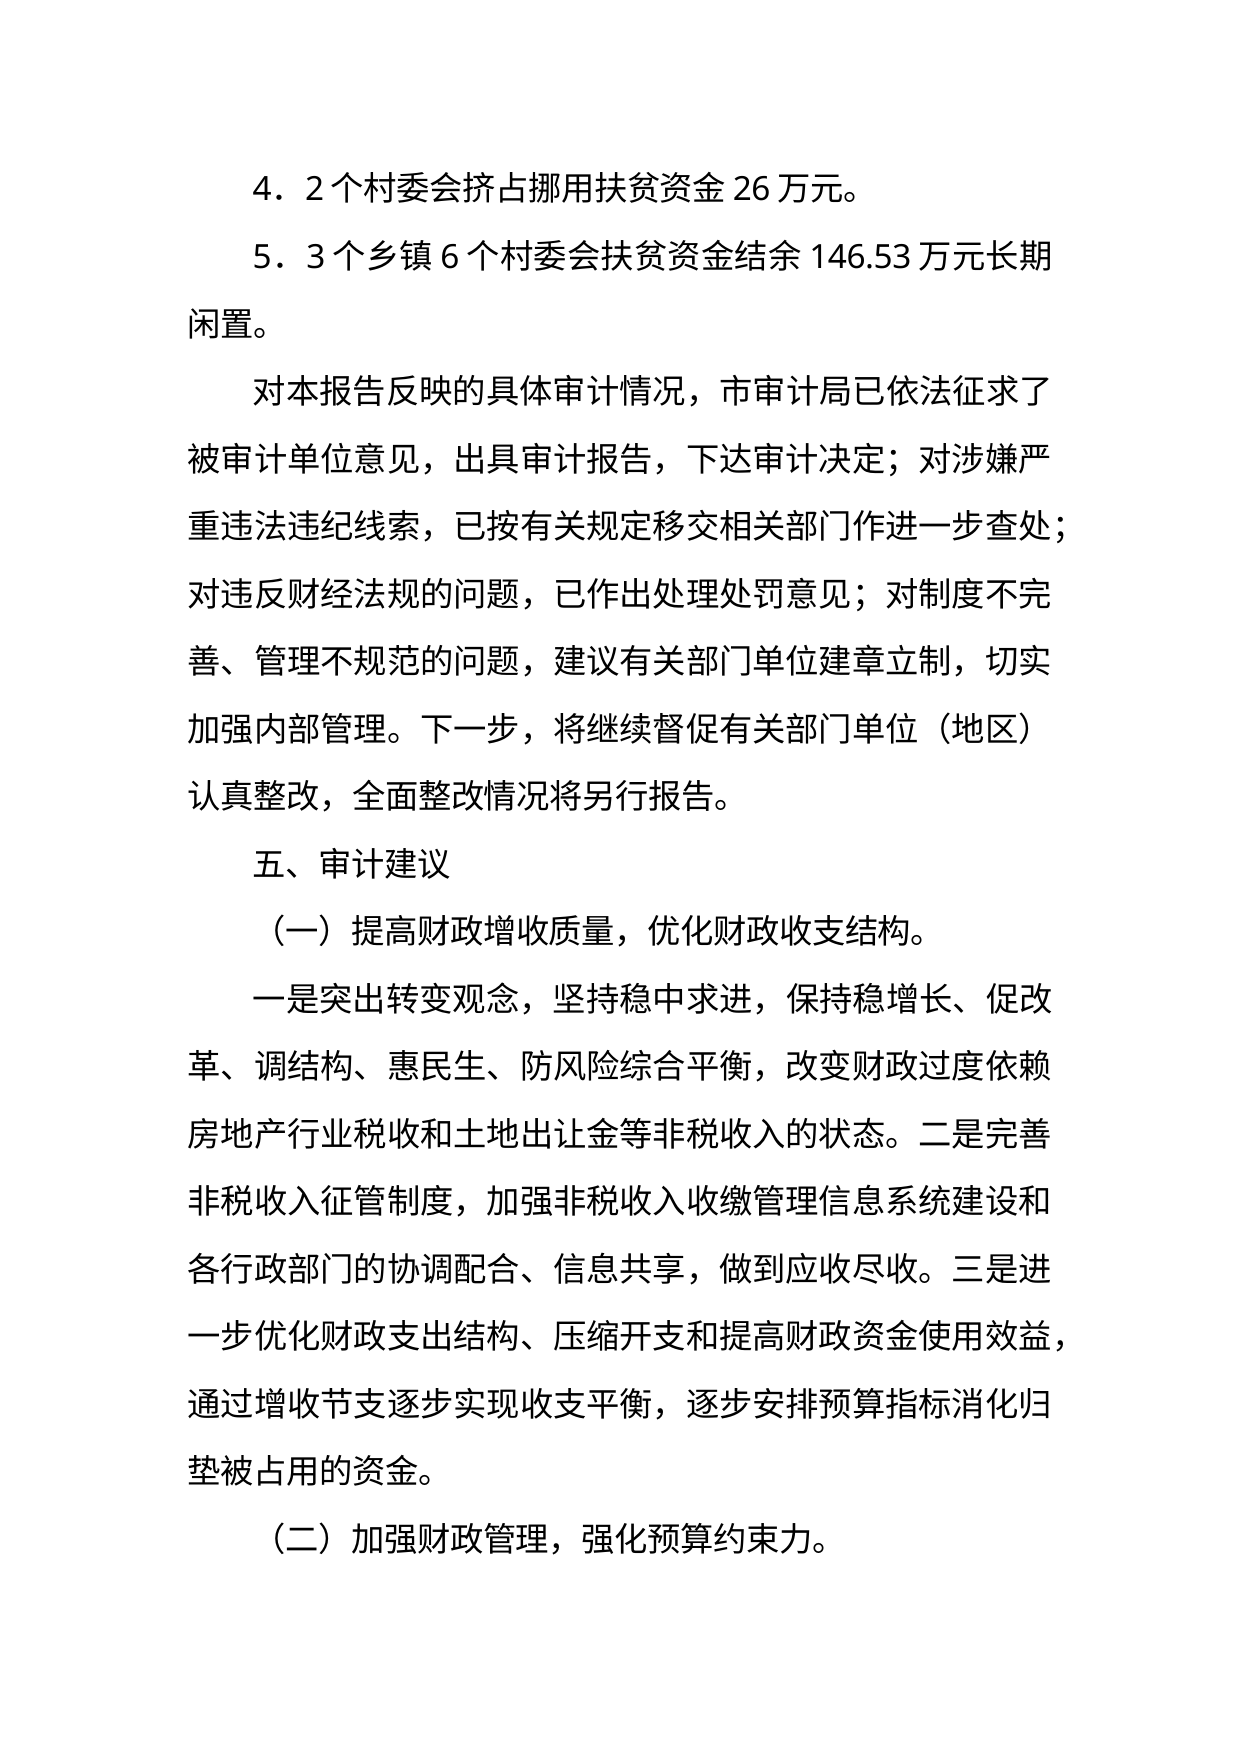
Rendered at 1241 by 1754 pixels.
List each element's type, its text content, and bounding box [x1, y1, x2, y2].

subtitle （一）提高财政增收质量，优化财政收支结构。 [187, 905, 1053, 953]
text 5．3个乡镇6个村委会扶贫资金结余146.53万元长期闲置。 [187, 230, 1053, 346]
subtitle 对本报告反映的具体审计情况，市审计局已依法征求了被审计单位意见，出具审计报告，下达审计决定；对涉嫌严重违法违纪线索，已按有关规定移交相关部门作进一步查处；对违反财经法规的问题，已作出处理处罚意见；对制度不完善、管理不规范的问题，建议有关部门单位建章立制，切实加强内部管理。下一步，将继续督促有关部门单位（地区）认真整改，全面整改情况将另行报告。 [187, 365, 1053, 818]
text （二）加强财政管理，强化预算约束力。 [187, 1512, 1053, 1561]
text 4．2个村委会挤占挪用扶贫资金26万元。 [187, 162, 1053, 210]
text 一是突出转变观念，坚持稳中求进，保持稳增长、促改革、调结构、惠民生、防风险综合平衡，改变财政过度依赖房地产行业税收和土地出让金等非税收入的状态。二是完善非税收入征管制度，加强非税收入收缴管理信息系统建设和各行政部门的协调配合、信息共享，做到应收尽收。三是进一步优化财政支出结构、压缩开支和提高财政资金使用效益，通过增收节支逐步实现收支平衡，逐步安排预算指标消化归垫被占用的资金。 [187, 972, 1053, 1493]
subtitle 五、审计建议 [187, 837, 1053, 886]
